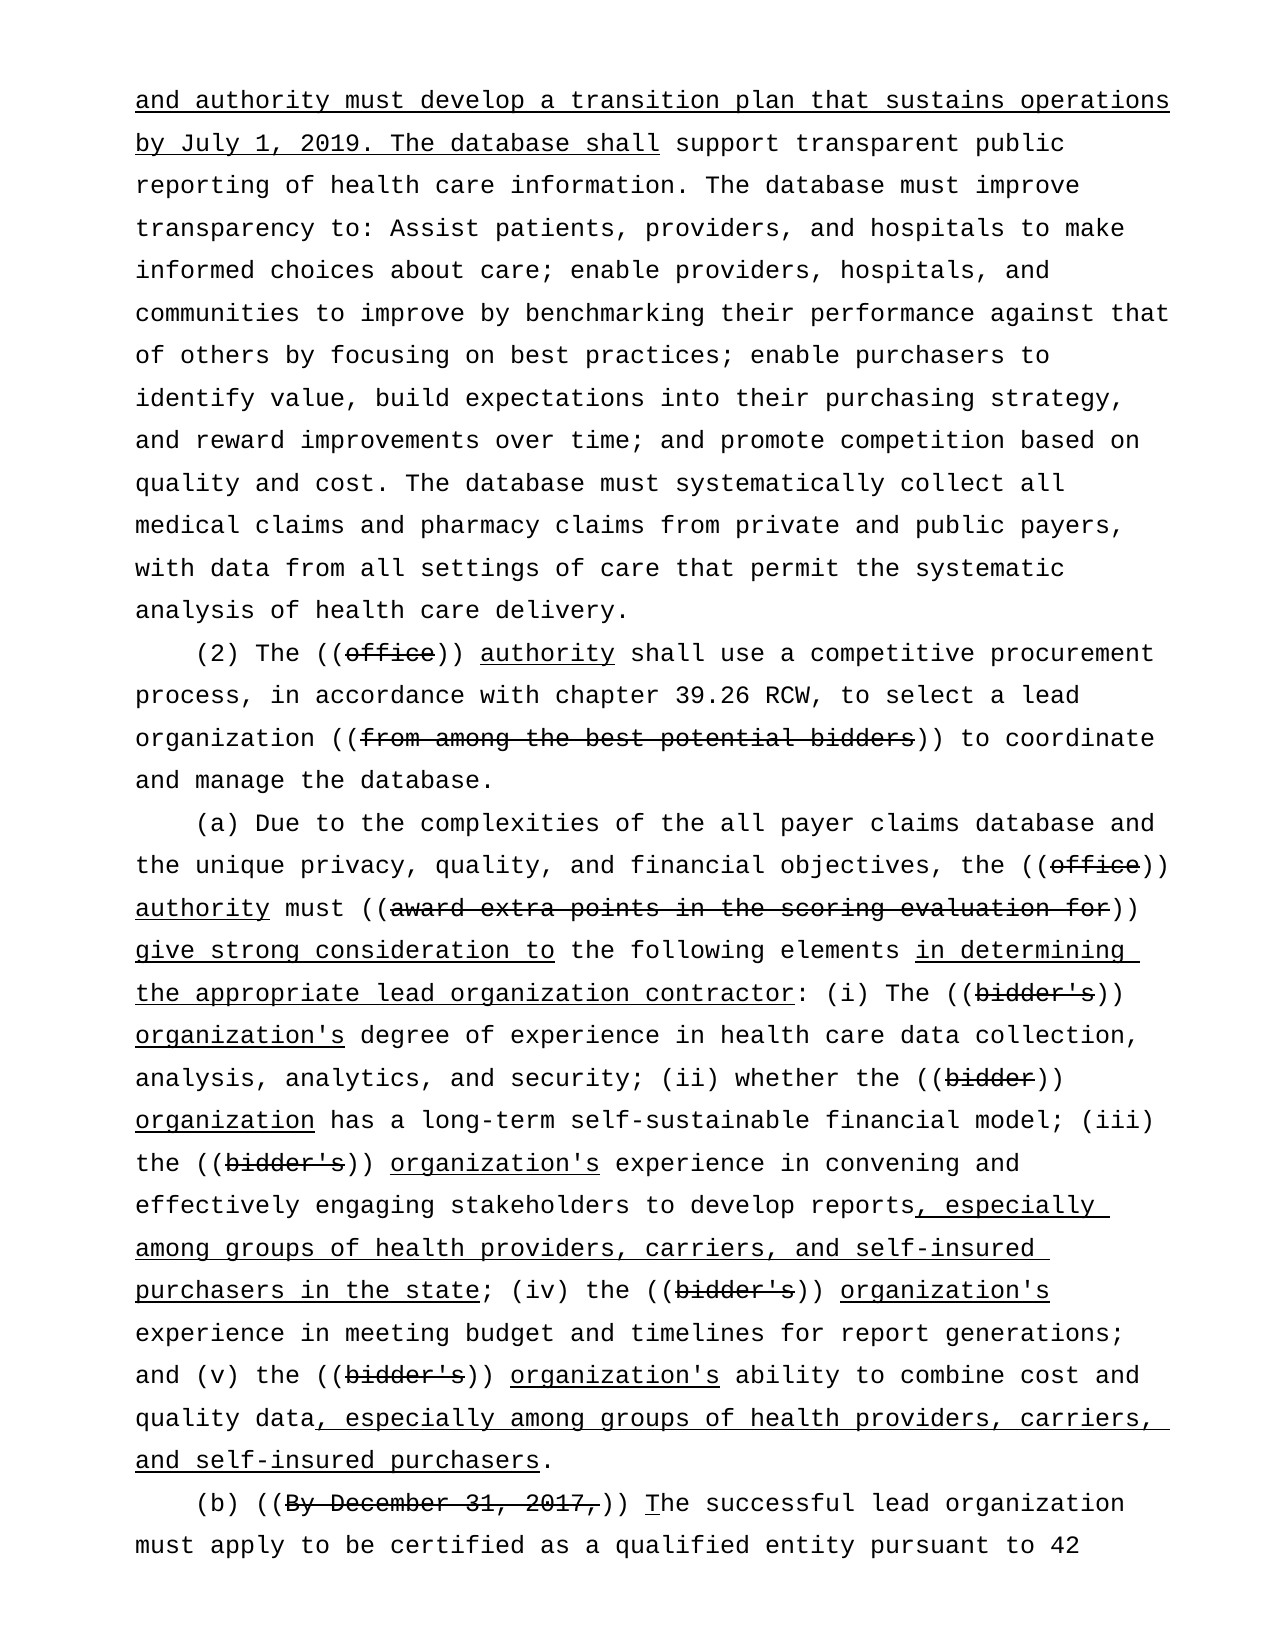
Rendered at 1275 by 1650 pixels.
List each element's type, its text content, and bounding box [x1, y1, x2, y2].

text (a) Due to the complexities of the all payer claims database and the unique privacy, quality, and financial objectives, the ((office)) authority must ((award extra points in the scoring evaluation for)) give strong consideration to the following elements in determining the appropriate lead organization contractor: (i) The ((bidder's)) organization's degree of experience in health care data collection, analysis, analytics, and security; (ii) whether the ((bidder)) organization has a long-term self-sustainable financial model; (iii) the ((bidder's)) organization's experience in convening and effectively engaging stakeholders to develop reports, especially among groups of health providers, carriers, and self-insured purchasers in the state; (iv) the ((bidder's)) organization's experience in meeting budget and timelines for report generations; and (v) the ((bidder's)) organization's ability to combine cost and quality data, especially among groups of health providers, carriers, and self-insured purchasers. [135, 797, 1170, 1477]
text (2) The ((office)) authority shall use a competitive procurement process, in accordance with chapter 39.26 RCW, to select a lead organization ((from among the best potential bidders)) to coordinate and manage the database. [135, 627, 1170, 797]
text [135, 1477, 1170, 1562]
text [135, 113, 1170, 627]
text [135, 75, 1170, 111]
